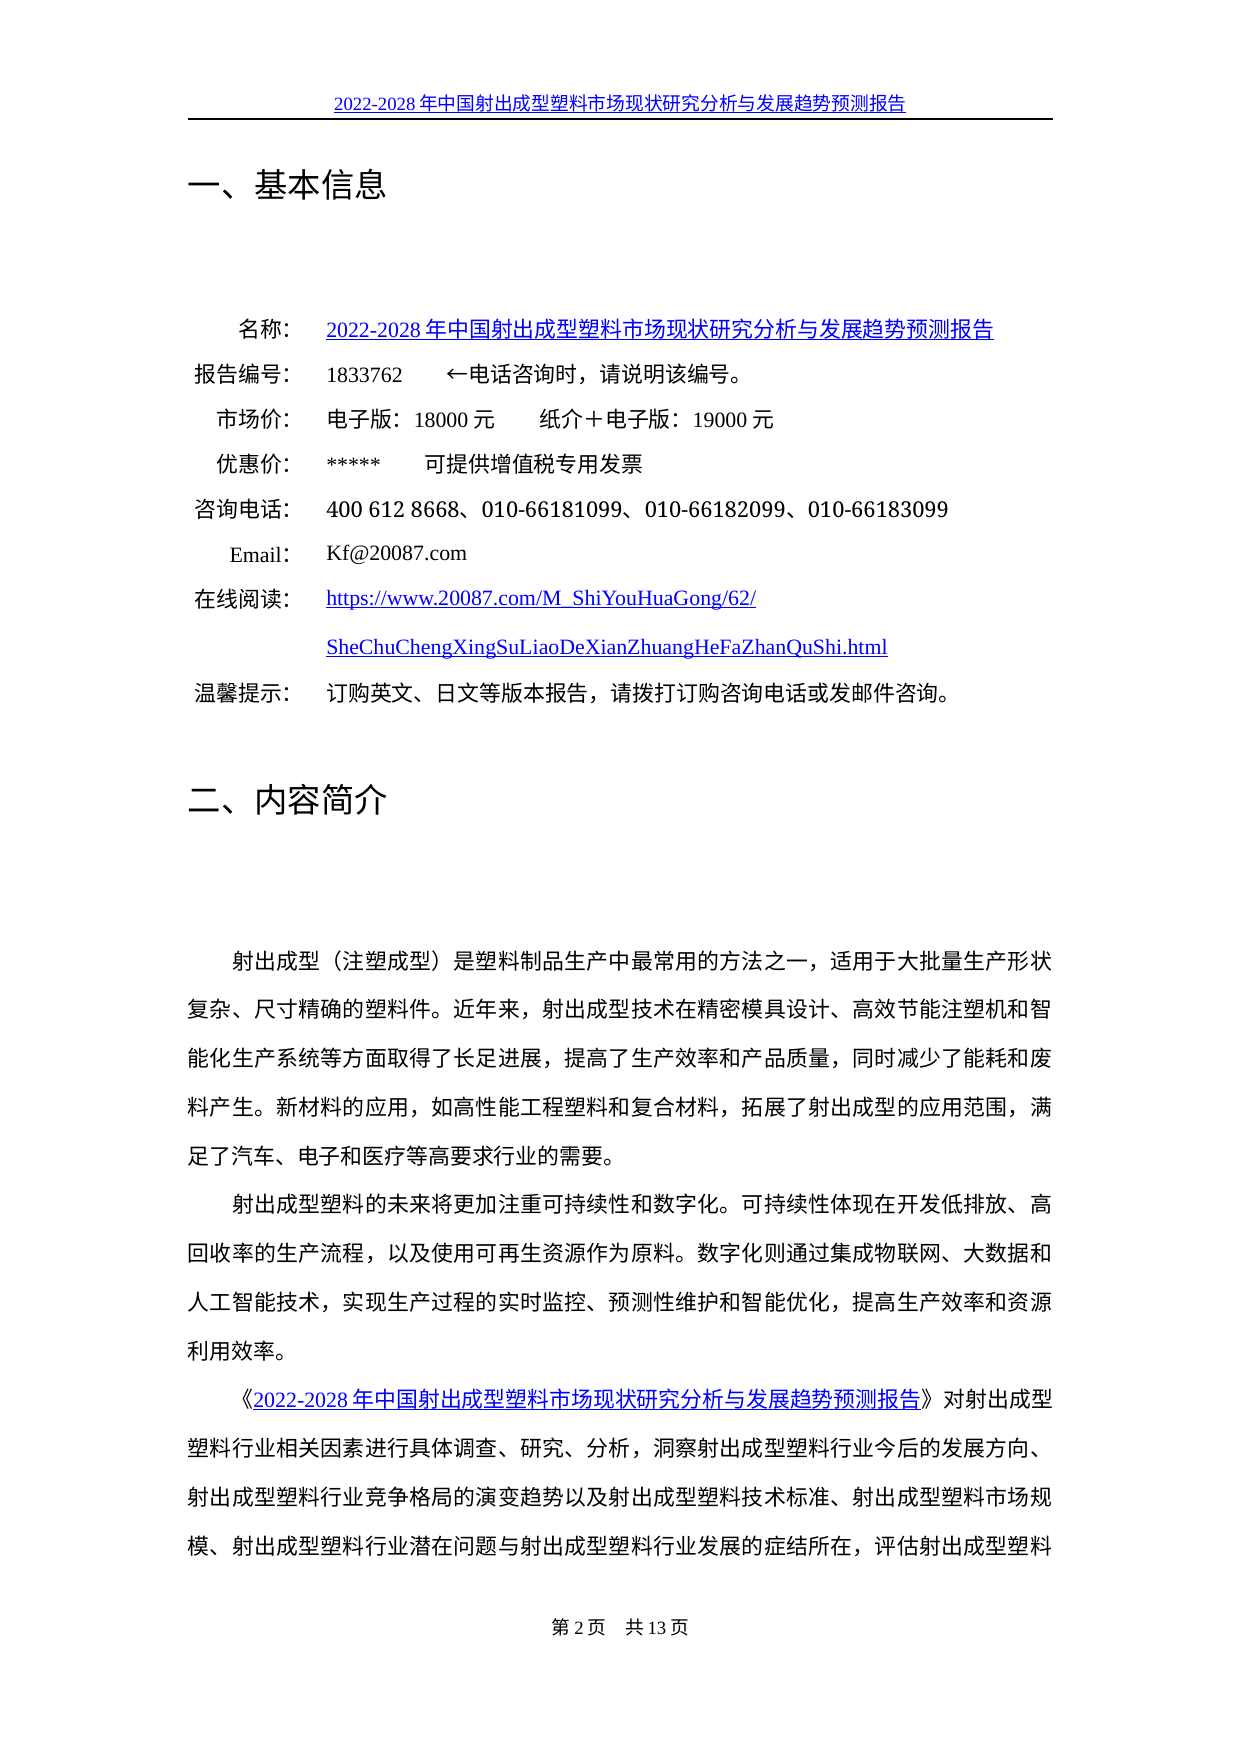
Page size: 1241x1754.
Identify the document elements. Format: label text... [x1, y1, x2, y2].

table_header 2022-2028年中国射出成型塑料市场现状研究分析与发展趋势预测报告 [315, 312, 1073, 357]
table_cell 1833762 ←电话咨询时，请说明该编号。 [315, 357, 1073, 402]
table_header 名称： [167, 312, 315, 357]
table_cell 电子版：18000 元 纸介＋电子版：19000 元 [315, 402, 1073, 447]
table_cell Kf@20087.com [315, 537, 1073, 582]
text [187, 943, 1053, 1561]
table_cell 温馨提示： [167, 675, 315, 720]
table_cell 400 612 8668、010-66181099、010-66182099、010-66183099 [315, 492, 1073, 537]
table_cell ***** 可提供增值税专用发票 [315, 447, 1073, 492]
table_cell 在线阅读： [167, 582, 315, 675]
title 一、基本信息 [187, 150, 1053, 215]
table_cell [315, 582, 1073, 675]
table_cell 咨询电话： [167, 492, 315, 537]
title 二、内容简介 [187, 766, 1053, 831]
table_cell Email： [167, 537, 315, 582]
table_cell 报告编号： [167, 357, 315, 402]
table_cell 优惠价： [167, 447, 315, 492]
table_cell 市场价： [167, 402, 315, 447]
table_cell 订购英文、日文等版本报告，请拨打订购咨询电话或发邮件咨询。 [315, 675, 1073, 720]
